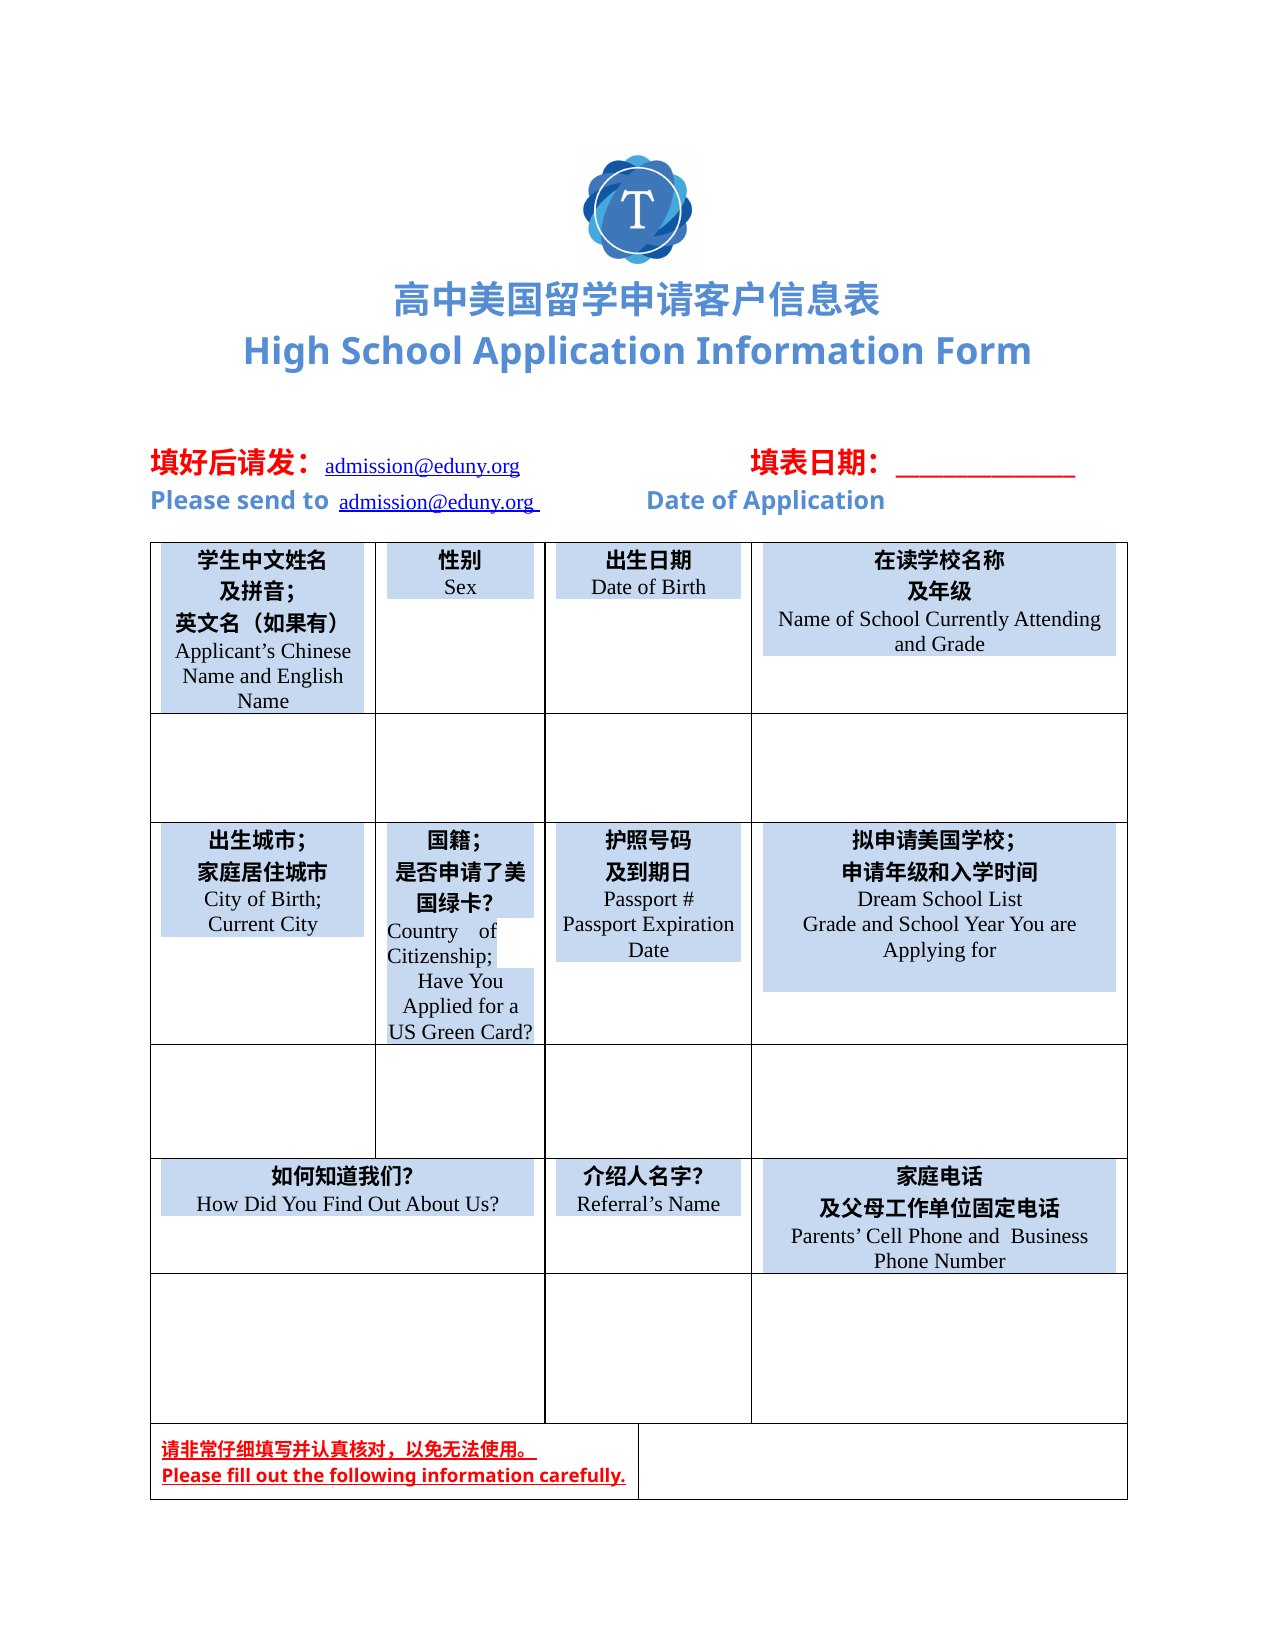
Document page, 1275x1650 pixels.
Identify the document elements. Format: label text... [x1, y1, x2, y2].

table_cell [546, 1045, 751, 1158]
table_cell 介绍人名字？ Referral’s Name [546, 1159, 751, 1273]
table_cell 如何知道我们？ How Did You Find Out About Us? [151, 1159, 544, 1273]
table_cell [546, 1274, 751, 1423]
table_cell 护照号码 及到期日 Passport # Passport Expiration Date [546, 823, 751, 1044]
table_cell [752, 1045, 1127, 1158]
table_cell 拟申请美国学校； 申请年级和入学时间 Dream School List Grade and School Year You are Applying for [752, 823, 1127, 1044]
table_cell [376, 1045, 544, 1158]
table_cell 国籍； 是否申请了美国绿卡？ Country of Citizenship; Have You Applied for a US Green Card? [497, 823, 544, 1044]
table_header 出生日期 Date of Birth [546, 543, 751, 713]
text 填好后请发：admission@eduny.org 填表日期：_______________ [150, 440, 1125, 482]
table_cell [151, 1045, 375, 1158]
table_cell [752, 714, 1127, 822]
table_cell [639, 1424, 1127, 1499]
table_cell [546, 714, 751, 822]
text High School Application Information Form [150, 324, 1125, 375]
table_header 在读学校名称 及年级 Name of School Currently Attending and Grade [752, 543, 1127, 713]
text 高中美国留学申请客户信息表 [150, 270, 1125, 324]
table_cell [752, 1274, 1127, 1423]
picture [577, 150, 698, 270]
table_header 性别 Sex [376, 543, 544, 713]
table_cell [151, 1274, 544, 1423]
table_cell [376, 714, 544, 822]
table_cell [151, 714, 375, 822]
text Please send to admission@eduny.org Date of Application [150, 482, 1125, 516]
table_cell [151, 1424, 638, 1499]
table_cell 出生城市； 家庭居住城市 City of Birth; Current City [151, 823, 375, 1044]
